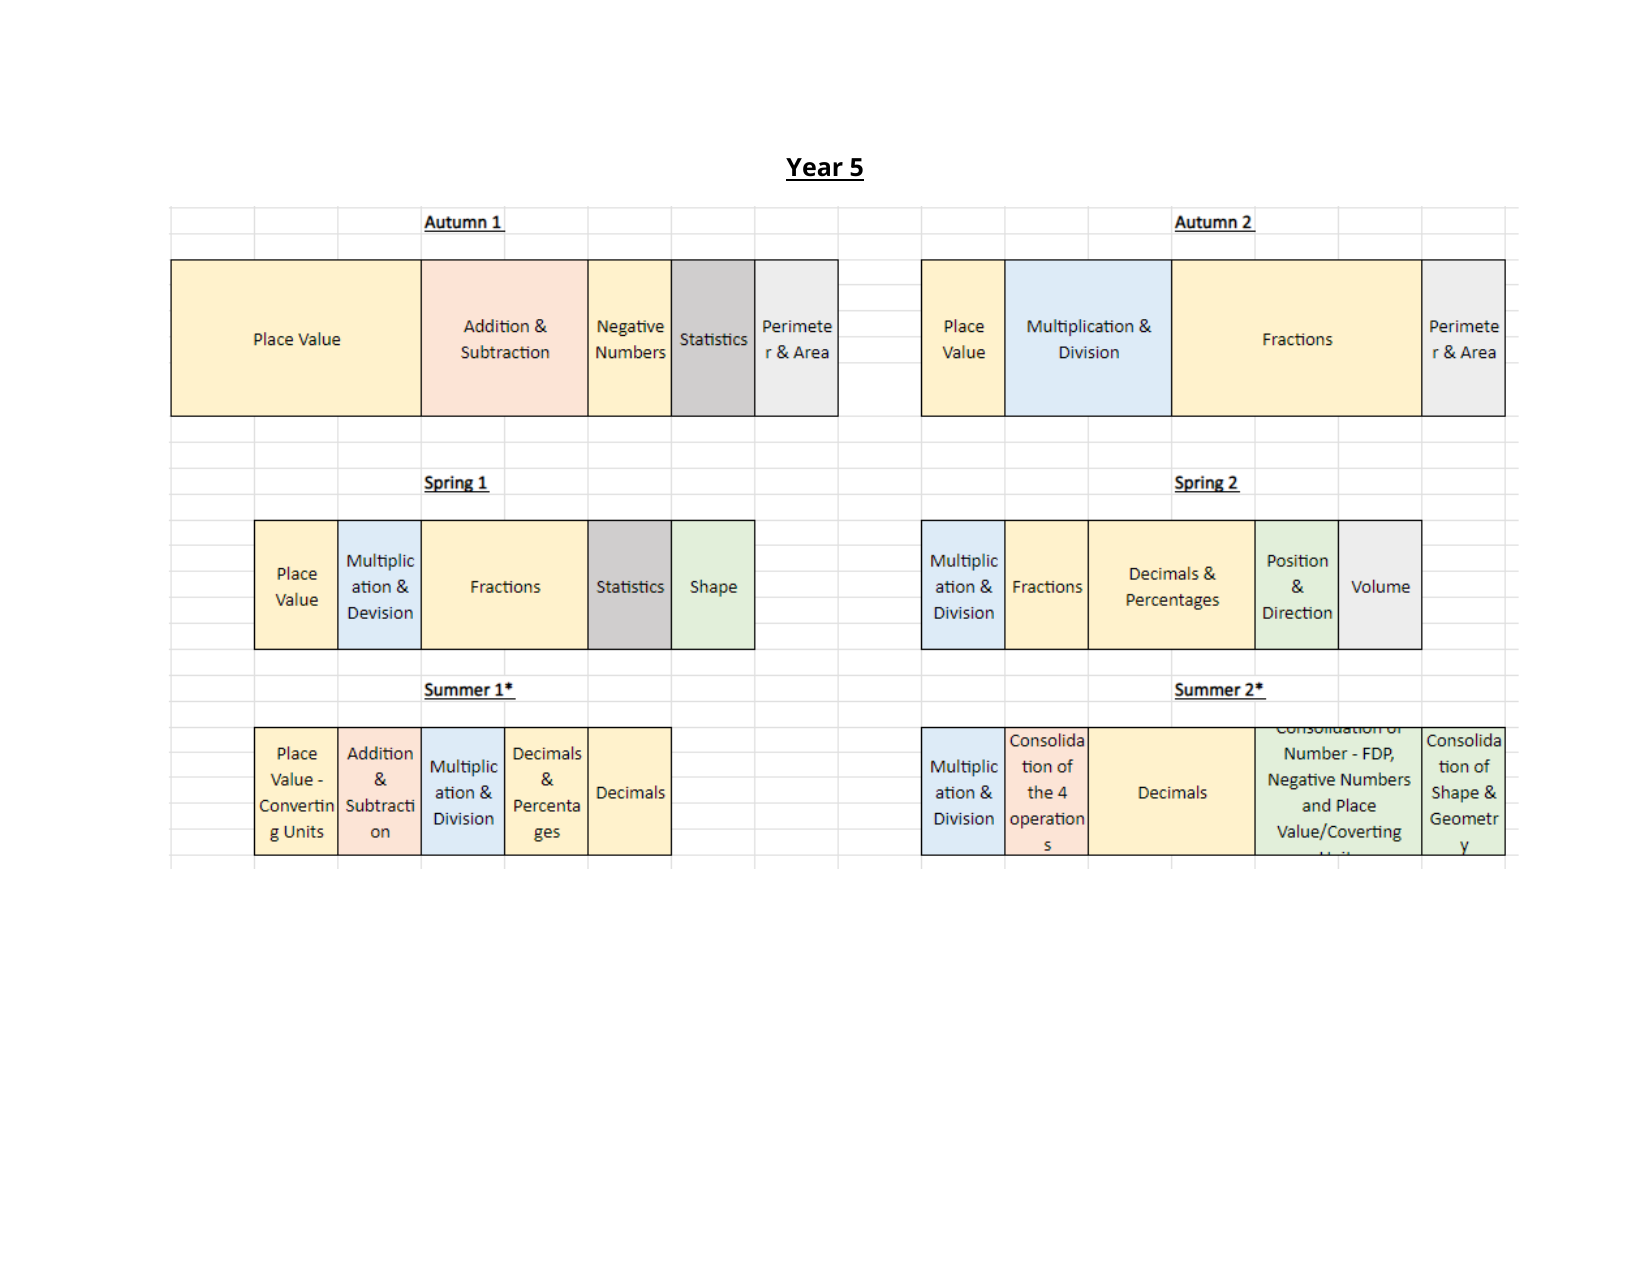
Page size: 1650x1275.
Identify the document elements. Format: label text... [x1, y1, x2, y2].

text Year 5 [150, 150, 1500, 184]
